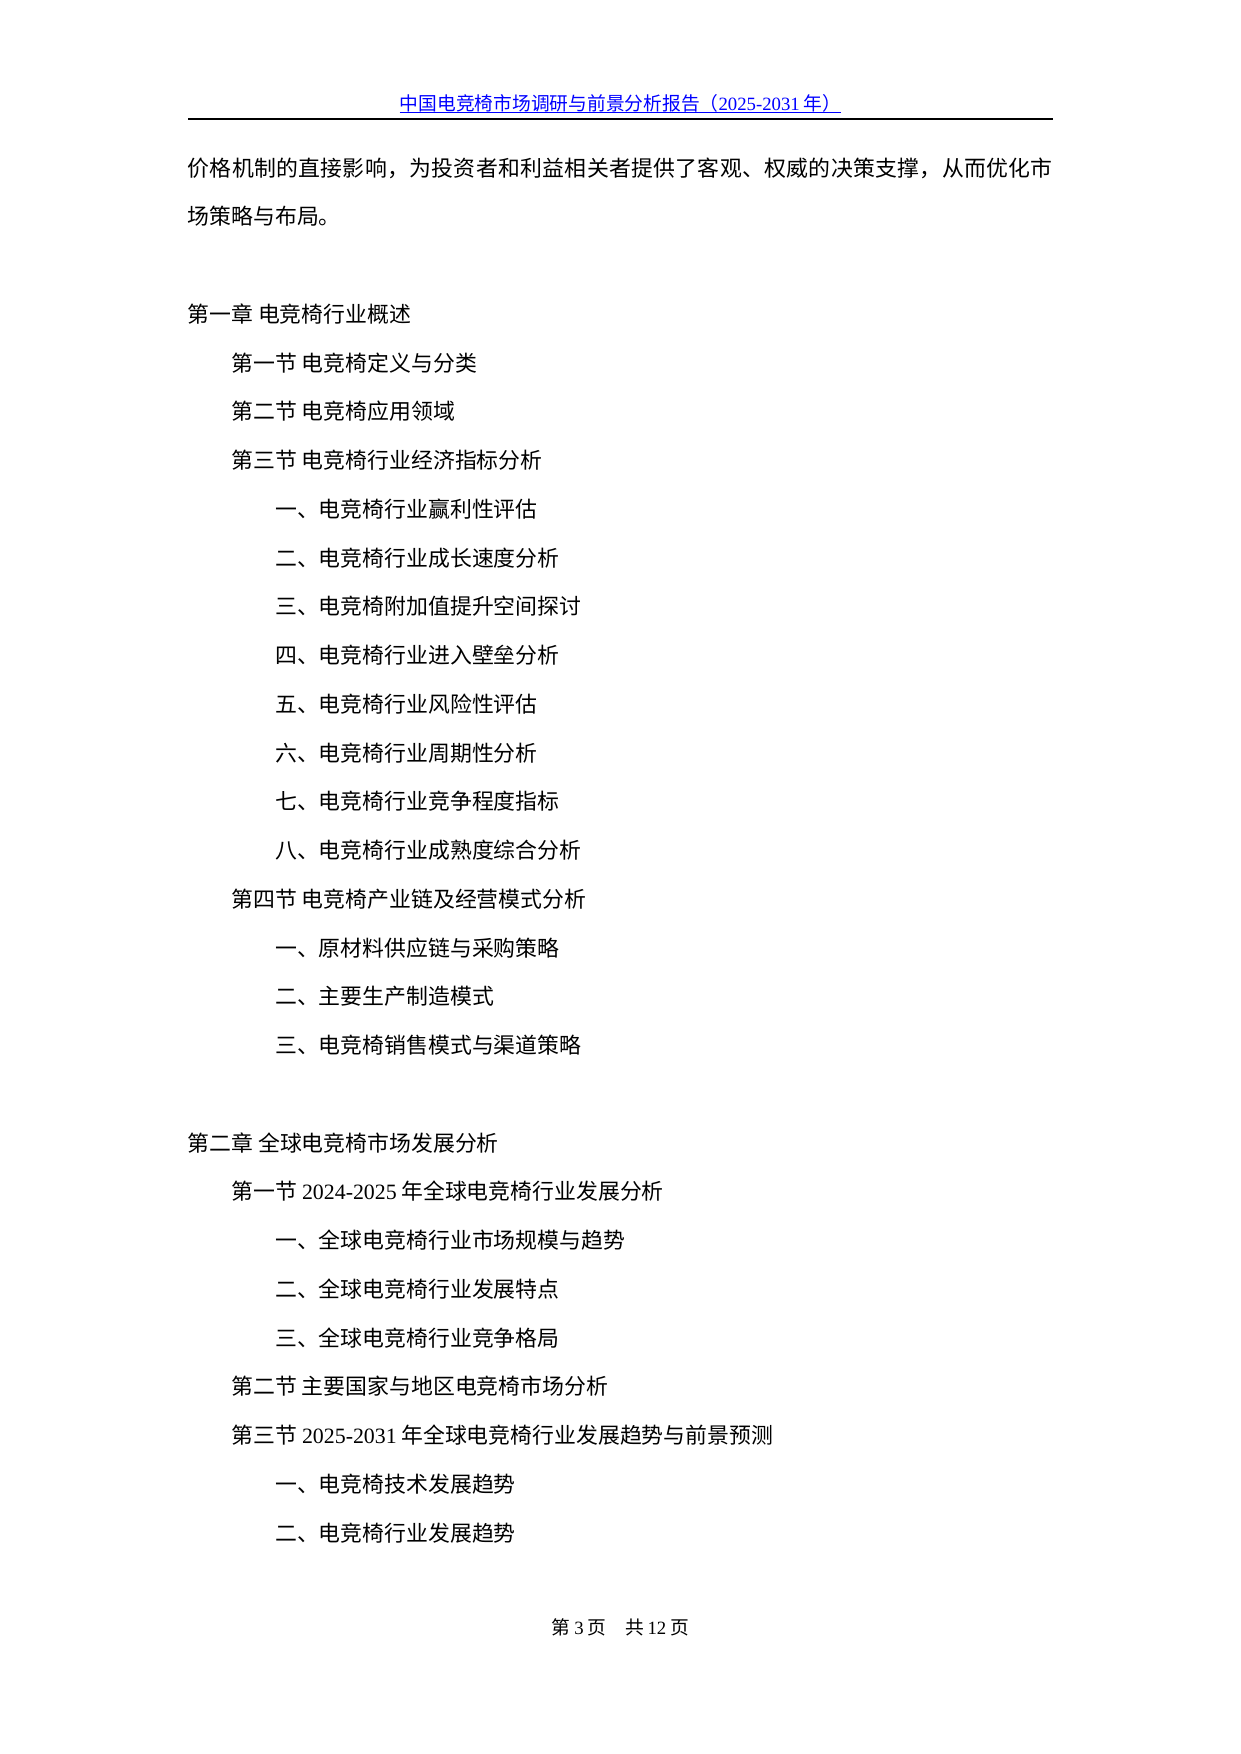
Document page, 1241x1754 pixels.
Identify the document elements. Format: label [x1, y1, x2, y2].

text [187, 150, 1053, 1548]
